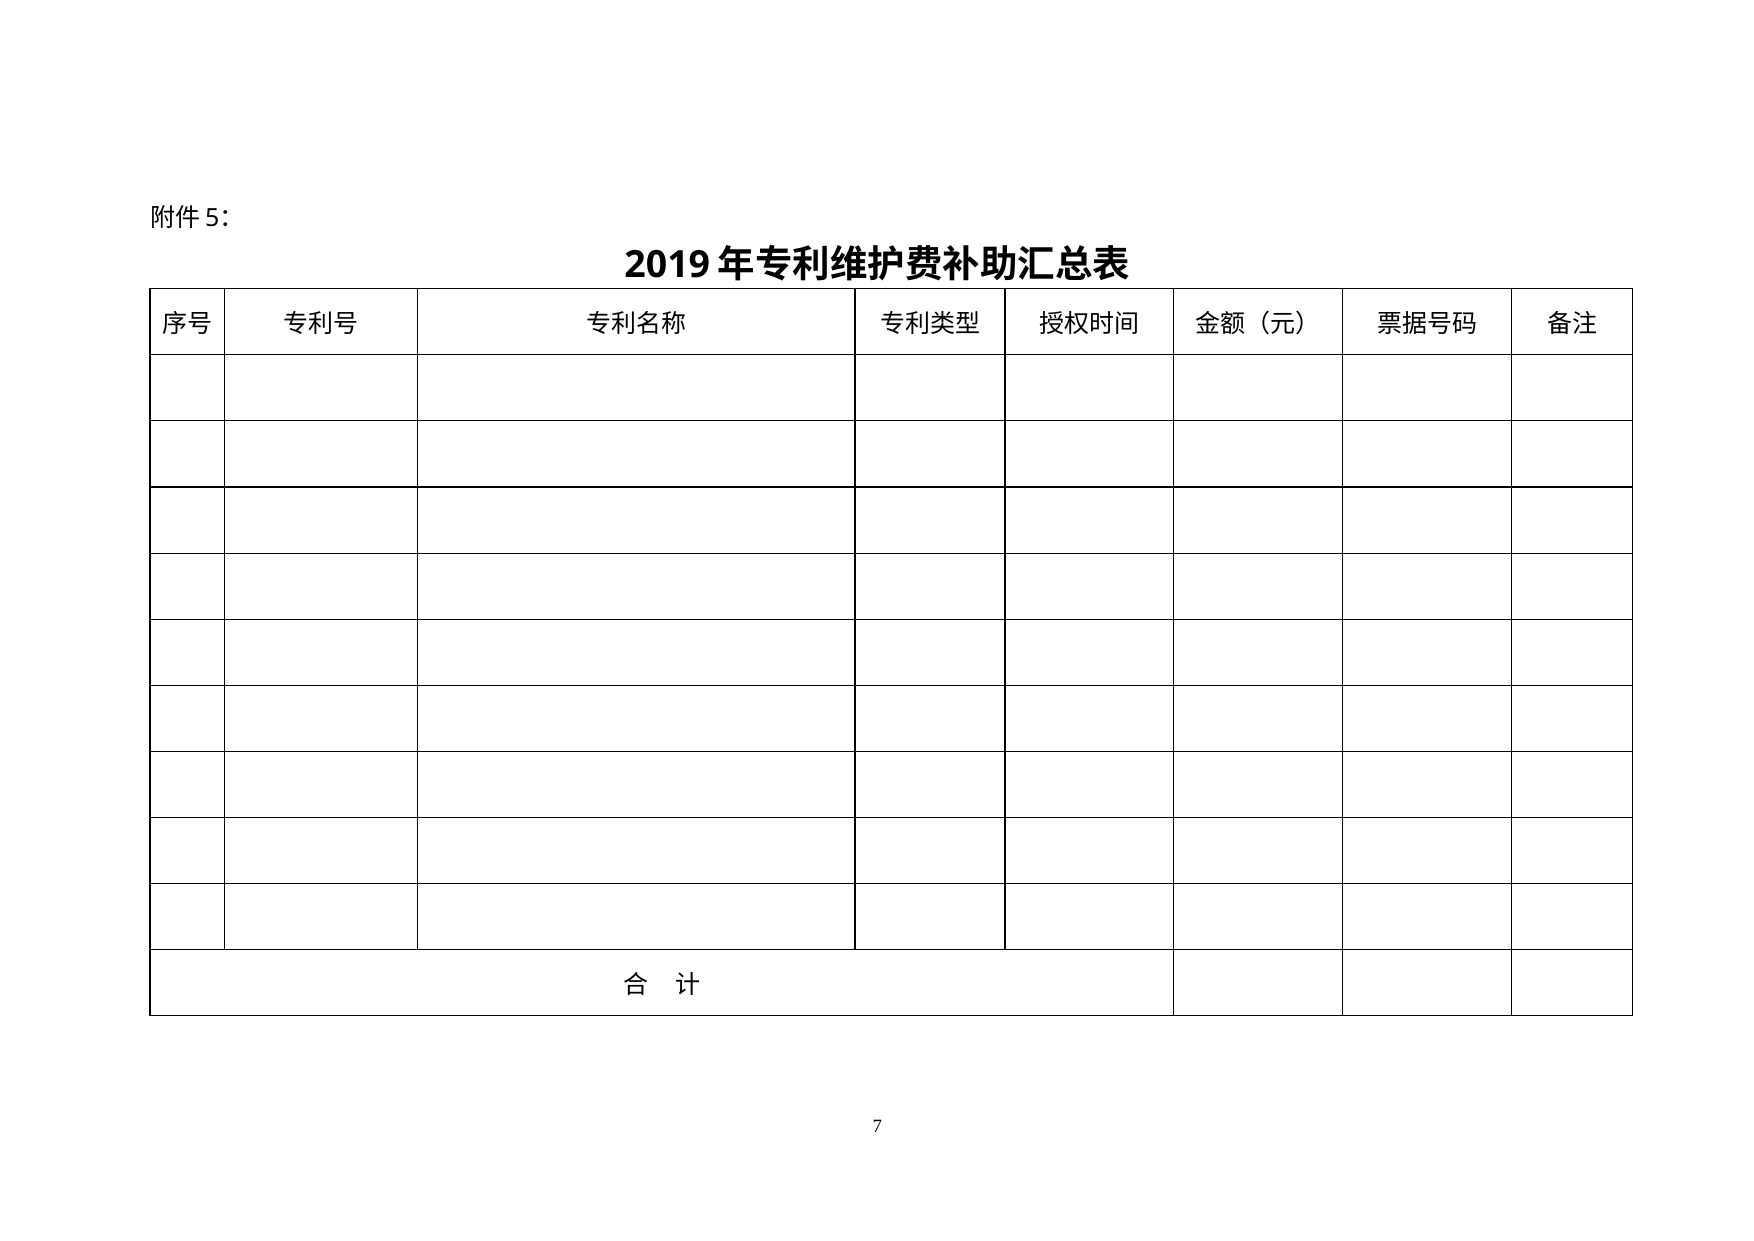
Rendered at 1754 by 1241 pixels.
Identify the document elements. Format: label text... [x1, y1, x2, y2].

table_cell [1512, 752, 1632, 817]
table_cell [856, 818, 1004, 883]
table_cell [1343, 488, 1511, 552]
table_cell [151, 686, 224, 751]
table_cell [1006, 421, 1173, 486]
table_cell [856, 421, 1004, 486]
table_cell [1174, 818, 1342, 883]
table_cell [418, 421, 854, 486]
table_cell 合 计 [151, 950, 1173, 1015]
table_cell [1174, 355, 1342, 420]
table_cell [225, 355, 417, 420]
table_cell [1512, 554, 1632, 618]
table_cell [418, 554, 854, 618]
text 2019年专利维护费补助汇总表 [150, 234, 1604, 288]
table_cell [418, 884, 854, 949]
table_cell [1512, 686, 1632, 751]
table_cell [151, 620, 224, 684]
table_header 授权时间 [1006, 289, 1173, 354]
table_header 备注 [1512, 289, 1632, 354]
table_cell [151, 355, 224, 420]
table_cell [225, 884, 417, 949]
table_cell [1343, 884, 1511, 949]
table_cell [1512, 421, 1632, 486]
table_cell [225, 620, 417, 684]
table_cell [418, 752, 854, 817]
table_cell [151, 488, 224, 552]
table_cell [1512, 884, 1632, 949]
table_cell [1006, 554, 1173, 618]
table_cell [418, 620, 854, 684]
table_cell [225, 421, 417, 486]
table_cell [151, 818, 224, 883]
table_cell [225, 554, 417, 618]
table_cell [1512, 620, 1632, 684]
table_header 序号 [151, 289, 224, 354]
table_cell [1343, 752, 1511, 817]
table_cell [1006, 818, 1173, 883]
table_cell [151, 554, 224, 618]
table_cell [1343, 620, 1511, 684]
table_cell [856, 488, 1004, 552]
table_cell [1174, 488, 1342, 552]
table_cell [225, 818, 417, 883]
table_cell [1343, 686, 1511, 751]
table_cell [856, 884, 1004, 949]
table_cell [1006, 686, 1173, 751]
table_cell [151, 752, 224, 817]
table_header 票据号码 [1343, 289, 1511, 354]
table_cell [1512, 355, 1632, 420]
table_cell [856, 355, 1004, 420]
table_cell [1512, 488, 1632, 552]
table_cell [856, 752, 1004, 817]
table_cell [1512, 950, 1632, 1015]
table_cell [418, 818, 854, 883]
table_cell [1343, 554, 1511, 618]
table_cell [1174, 554, 1342, 618]
table_cell [1174, 620, 1342, 684]
table_cell [225, 488, 417, 552]
table_cell [1006, 620, 1173, 684]
table_header 专利类型 [856, 289, 1004, 354]
table_cell [418, 488, 854, 552]
table_cell [1174, 686, 1342, 751]
table_cell [1343, 421, 1511, 486]
table_cell [418, 355, 854, 420]
table_cell [1174, 421, 1342, 486]
table_cell [856, 554, 1004, 618]
table_cell [1512, 818, 1632, 883]
table_cell [1174, 752, 1342, 817]
text 附件5： [150, 198, 1604, 234]
table_cell [1174, 950, 1342, 1015]
table_cell [151, 884, 224, 949]
table_cell [225, 752, 417, 817]
table_cell [418, 686, 854, 751]
table_cell [856, 686, 1004, 751]
table_cell [1343, 818, 1511, 883]
table_cell [1343, 950, 1511, 1015]
table_header 专利名称 [418, 289, 854, 354]
table_cell [1174, 884, 1342, 949]
table_cell [1006, 884, 1173, 949]
table_header 专利号 [225, 289, 417, 354]
table_cell [1343, 355, 1511, 420]
table_cell [151, 421, 224, 486]
table_cell [1006, 488, 1173, 552]
table_cell [1006, 355, 1173, 420]
table_header 金额（元） [1174, 289, 1342, 354]
table_cell [225, 686, 417, 751]
table_cell [856, 620, 1004, 684]
table_cell [1006, 752, 1173, 817]
